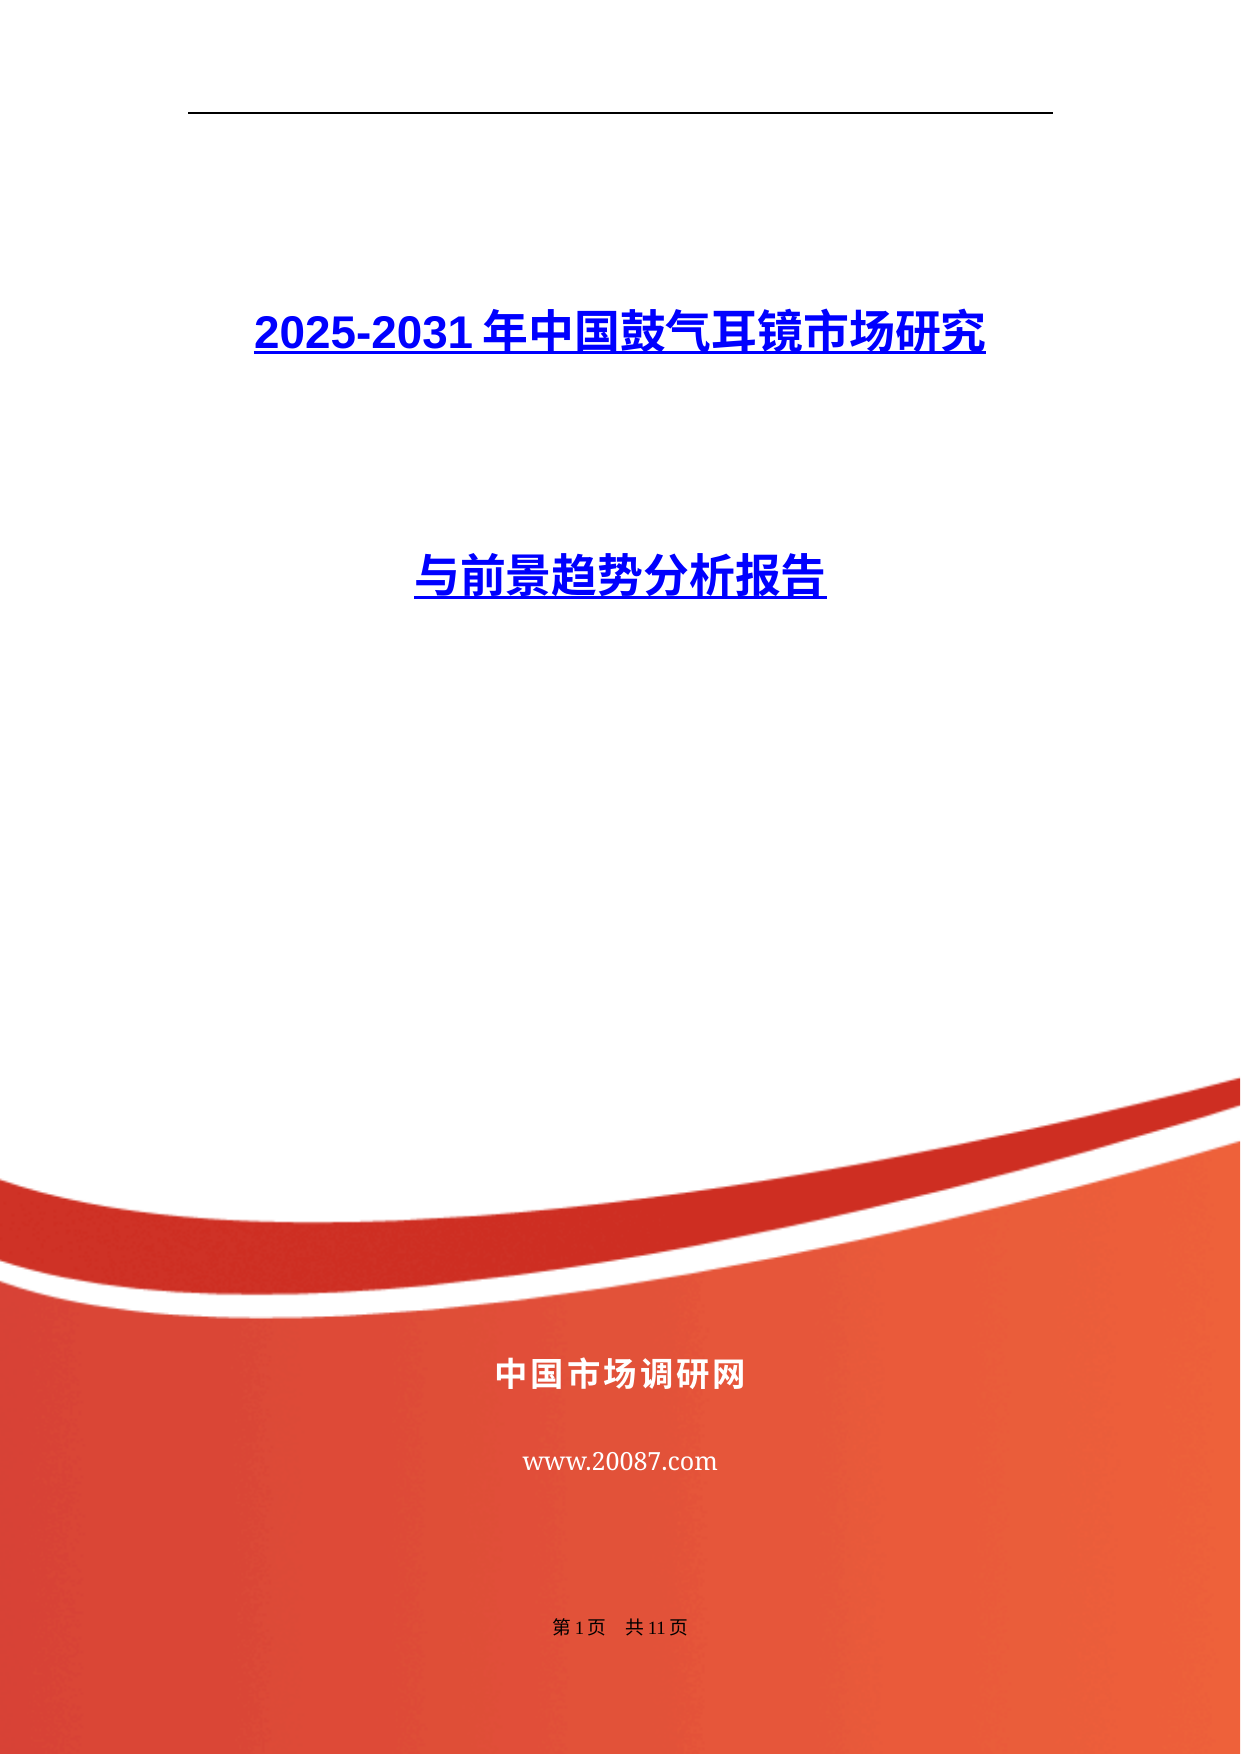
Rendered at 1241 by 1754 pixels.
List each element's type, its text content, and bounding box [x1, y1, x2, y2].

table_header 2025-2031年中国鼓气耳镜市场研究与前景趋势分析报告 [188, 207, 1053, 773]
picture [0, 1006, 1241, 1754]
subtitle 中国市场调研网 [187, 1339, 1053, 1404]
text www.20087.com [187, 1428, 1053, 1493]
